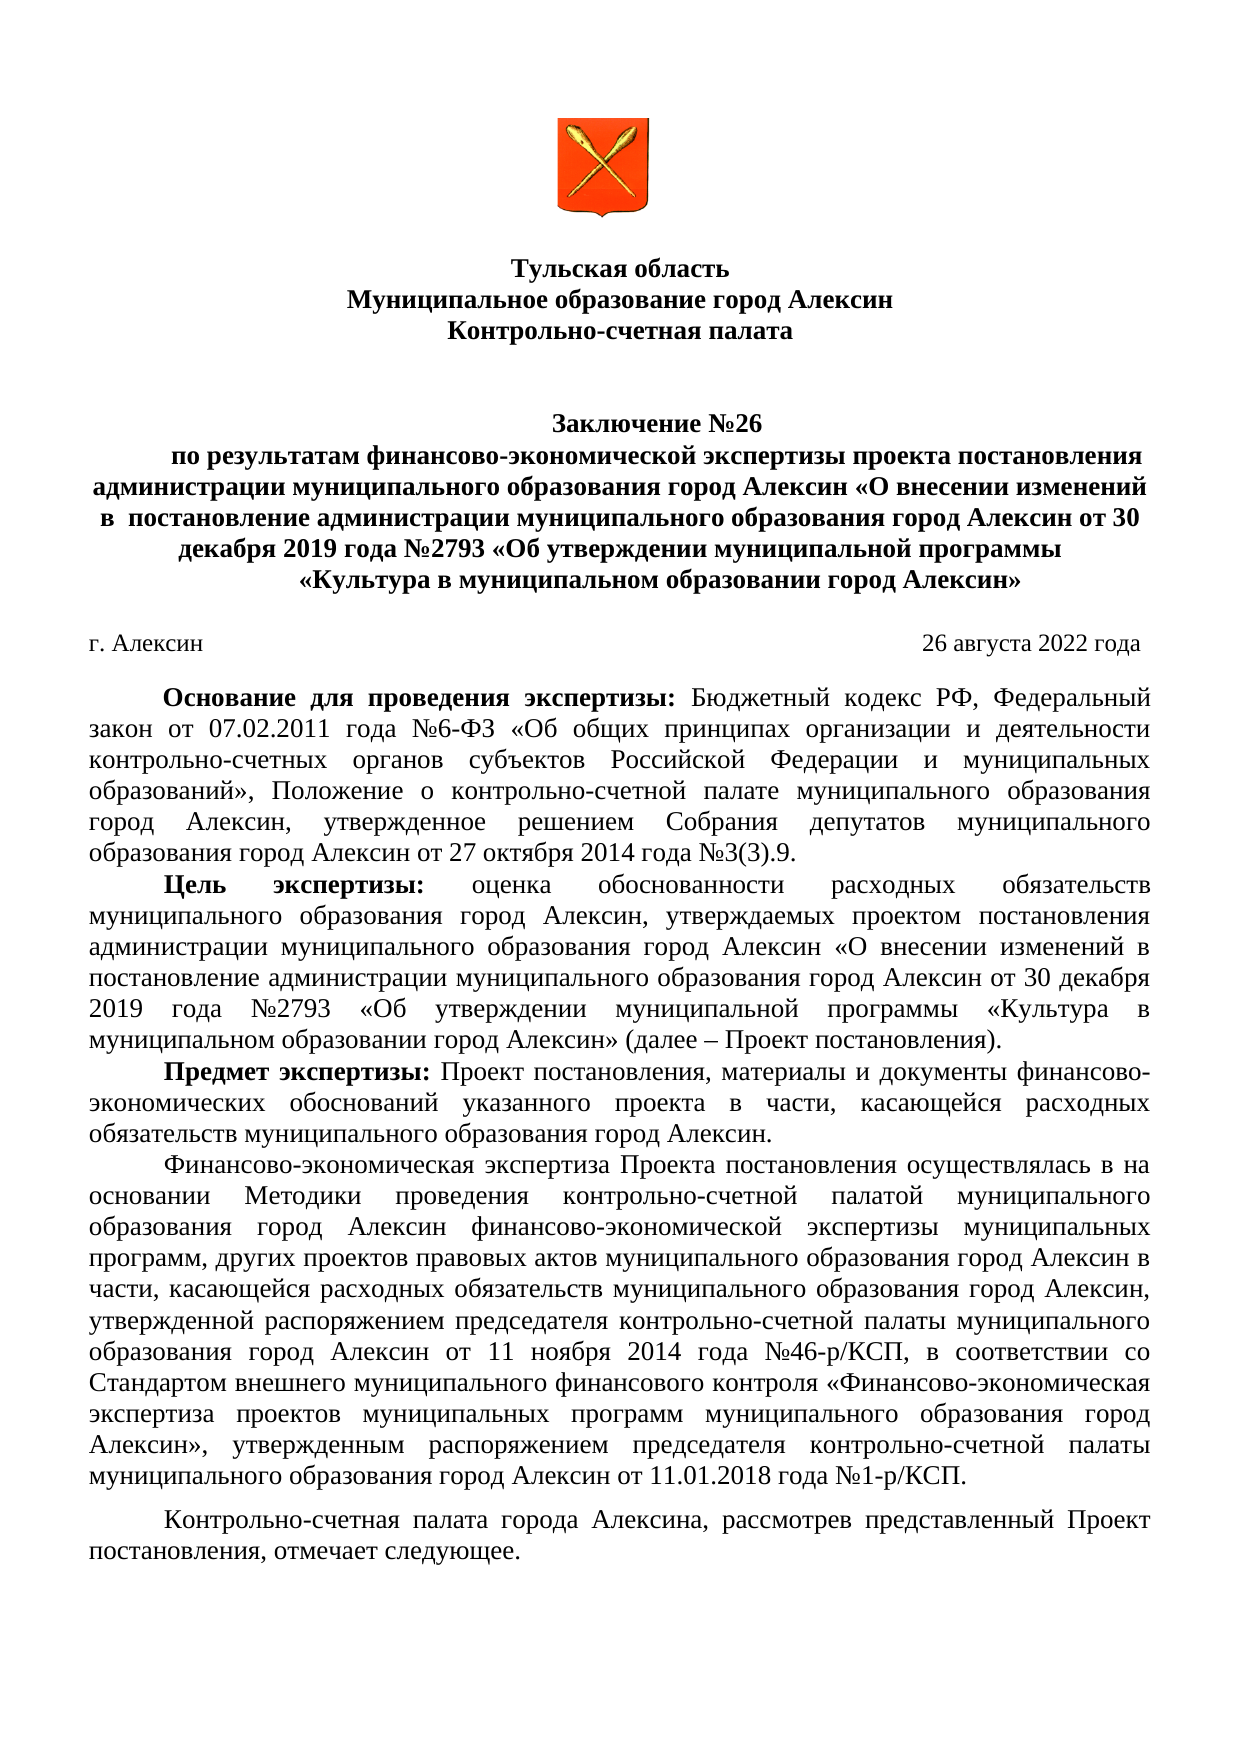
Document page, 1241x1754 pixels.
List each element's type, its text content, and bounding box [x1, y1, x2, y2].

picture [557, 118, 652, 224]
text Предмет экспертизы: Проект постановления, материалы и документы финансово-экономических обоснований указанного проекта в части, касающейся расходных обязательств муниципального образования город Алексин. [89, 1054, 1152, 1148]
text «Культура в муниципальном образовании город Алексин» [89, 563, 1152, 594]
text Финансово-экономическая экспертиза Проекта постановления осуществлялась в на основании Методики проведения контрольно-счетной палатой муниципального образования город Алексин финансово-экономической экспертизы муниципальных программ, других проектов правовых актов муниципального образования город Алексин в части, касающейся расходных обязательств муниципального образования город Алексин, утвержденной распоряжением председателя контрольно-счетной палаты муниципального образования город Алексин от 11 ноября 2014 года №46-р/КСП, в соответствии со Стандартом внешнего муниципального финансового контроля «Финансово-экономическая экспертиза проектов муниципальных программ муниципального образования город Алексин», утвержденным распоряжением председателя контрольно-счетной палаты муниципального образования город Алексин от 11.01.2018 года №1-р/КСП. [89, 1148, 1152, 1491]
text по результатам финансово-экономической экспертизы проекта постановления администрации муниципального образования город Алексин «О внесении изменений в постановление администрации муниципального образования город Алексин от 30 декабря 2019 года №2793 «Об утверждении муниципальной программы [89, 439, 1152, 563]
text Основание для проведения экспертизы: Бюджетный кодекс РФ, Федеральный закон от 07.02.2011 года №6-ФЗ «Об общих принципах организации и деятельности контрольно-счетных органов субъектов Российской Федерации и муниципальных образований», Положение о контрольно-счетной палате муниципального образования город Алексин, утвержденное решением Собрания депутатов муниципального образования город Алексин от 27 октября 2014 года №3(3).9. [89, 681, 1152, 868]
text Заключение №26 [89, 408, 1152, 439]
text Тульская область [89, 252, 1152, 283]
text Цель экспертизы: оценка обоснованности расходных обязательств муниципального образования город Алексин, утверждаемых проектом постановления администрации муниципального образования город Алексин «О внесении изменений в постановление администрации муниципального образования город Алексин от 30 декабря 2019 года №2793 «Об утверждении муниципальной программы «Культура в муниципальном образовании город Алексин» (далее – Проект постановления). [89, 868, 1152, 1054]
text г. Алексин 26 августа 2022 года [89, 628, 1152, 657]
text Контрольно-счетная палата [89, 314, 1152, 345]
text Муниципальное образование город Алексин [89, 283, 1152, 314]
text Контрольно-счетная палата города Алексина, рассмотрев представленный Проект постановления, отмечает следующее. [89, 1503, 1152, 1565]
